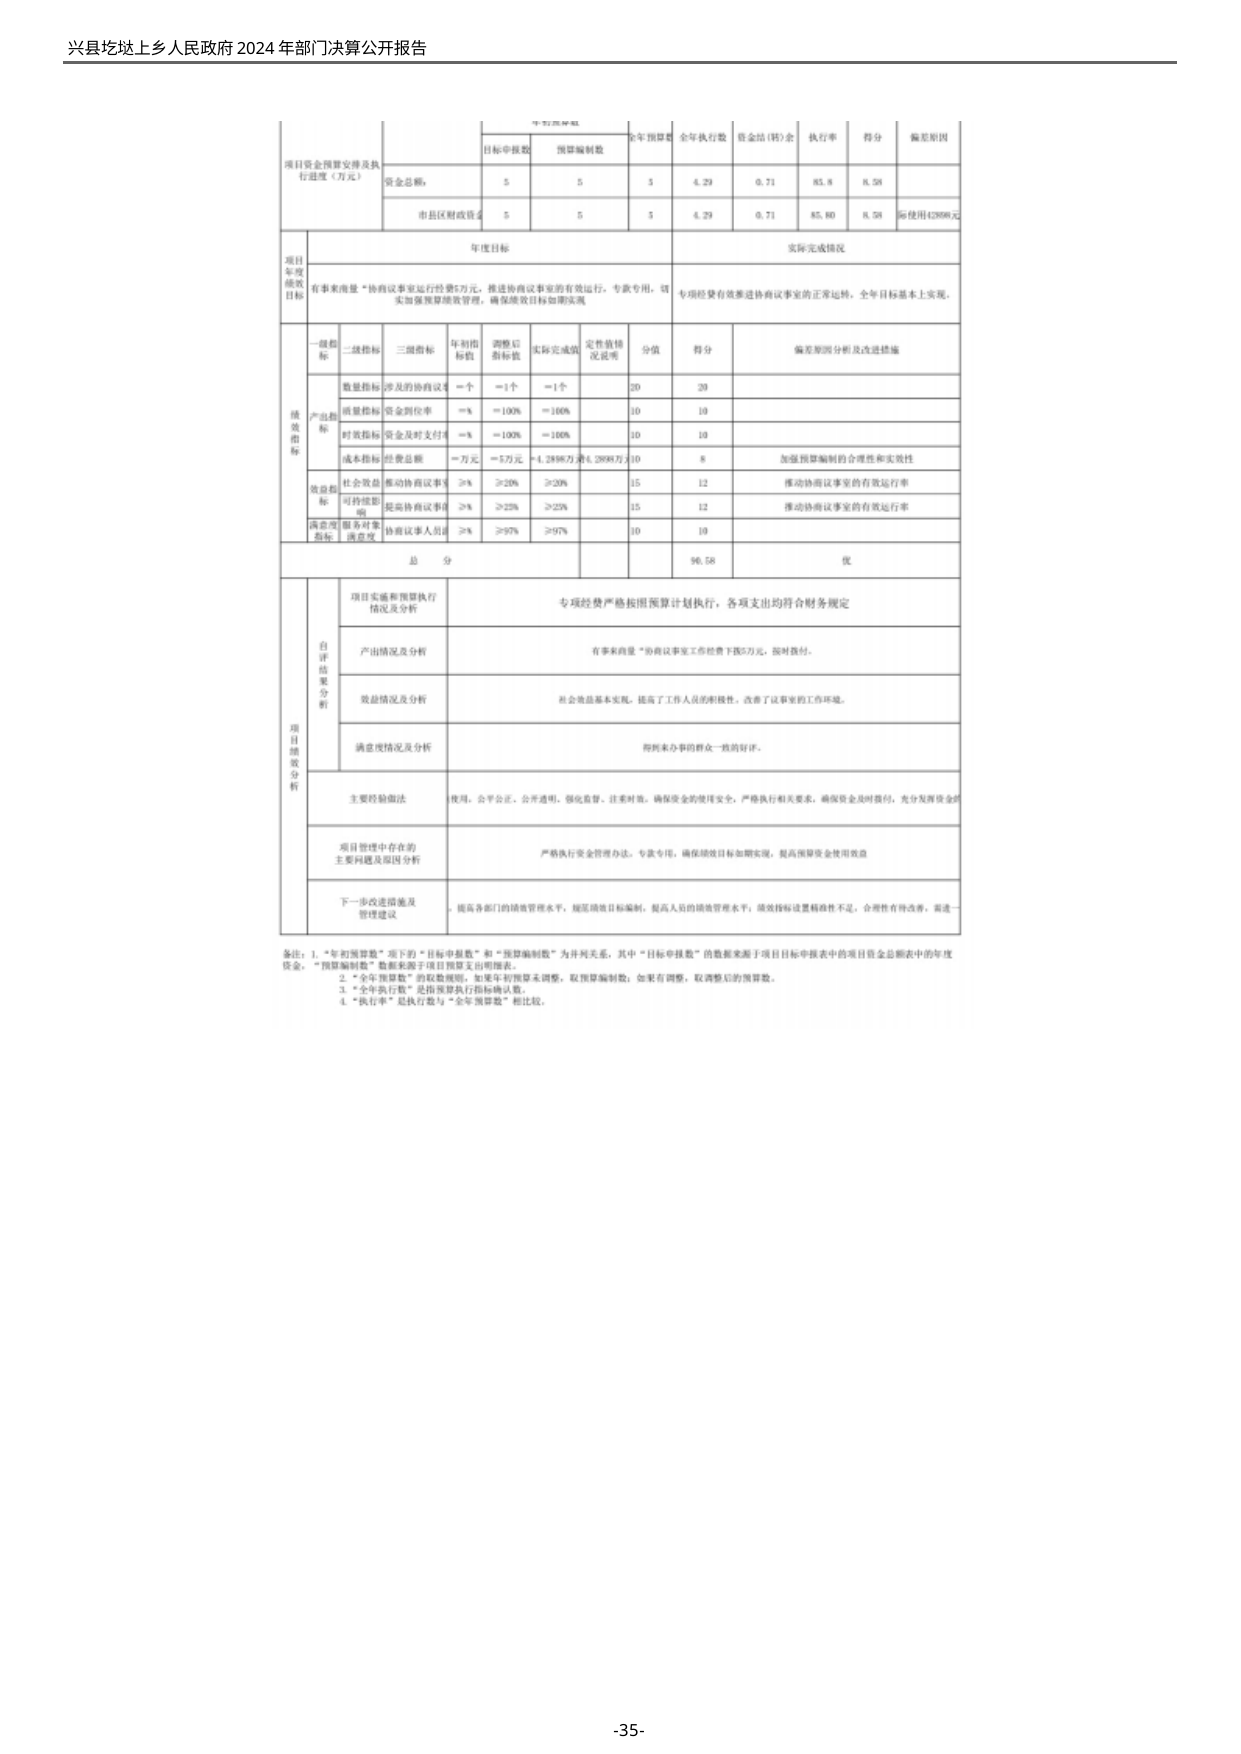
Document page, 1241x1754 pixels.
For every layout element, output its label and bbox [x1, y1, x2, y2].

picture [268, 121, 974, 1029]
